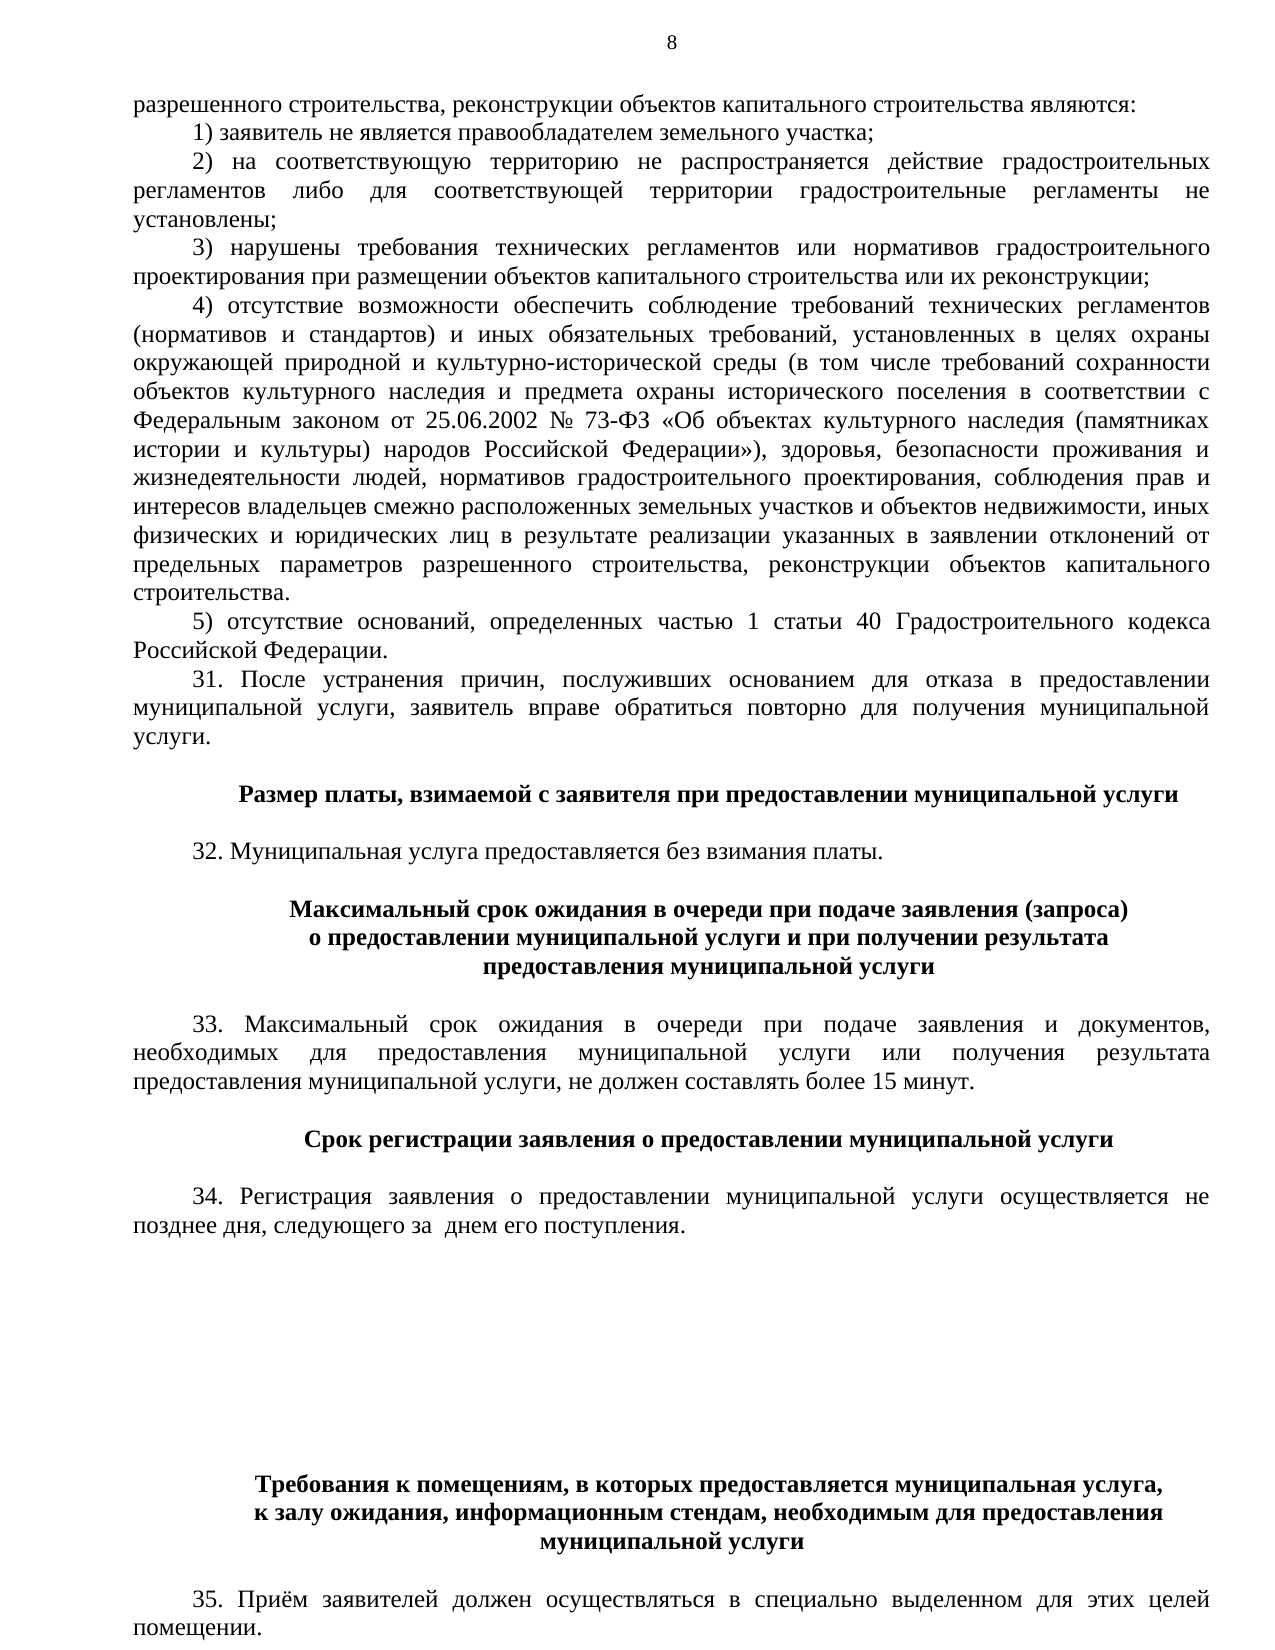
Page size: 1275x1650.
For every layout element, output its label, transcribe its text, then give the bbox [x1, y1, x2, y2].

text 4) отсутствие возможности обеспечить соблюдение требований технических регламентов (нормативов и стандартов) и иных обязательных требований, установленных в целях охраны окружающей природной и культурно-исторической среды (в том числе требований сохранности объектов культурного наследия и предмета охраны исторического поселения в соответствии с Федеральным законом от 25.06.2002 № 73-ФЗ «Об объектах культурного наследия (памятниках истории и культуры) народов Российской Федерации»), здоровья, безопасности проживания и жизнедеятельности людей, нормативов градостроительного проектирования, соблюдения прав и интересов владельцев смежно расположенных земельных участков и объектов недвижимости, иных физических и юридических лиц в результате реализации указанных в заявлении отклонений от предельных параметров разрешенного строительства, реконструкции объектов капитального строительства. [133, 290, 1211, 606]
text 35. Приём заявителей должен осуществляться в специально выделенном для этих целей помещении. [133, 1584, 1211, 1641]
text 33. Максимальный срок ожидания в очереди при подаче заявления и документов, необходимых для предоставления муниципальной услуги или получения результата предоставления муниципальной услуги, не должен составлять более 15 минут. [133, 1009, 1211, 1095]
text о предоставлении муниципальной услуги и при получении результата [133, 922, 1211, 951]
text 5) отсутствие оснований, определенных частью 1 статьи 40 Градостроительного кодекса Российской Федерации. [133, 606, 1211, 664]
text 32. Муниципальная услуга предоставляется без взимания платы. [133, 836, 1211, 865]
text Требования к помещениям, в которых предоставляется муниципальная услуга, [133, 1469, 1211, 1497]
text 34. Регистрация заявления о предоставлении муниципальной услуги осуществляется не позднее дня, следующего за днем его поступления. [133, 1181, 1211, 1239]
text 2) на соответствующую территорию не распространяется действие градостроительных регламентов либо для соответствующей территории градостроительные регламенты не установлены; [133, 146, 1211, 232]
text предоставления муниципальной услуги [133, 951, 1211, 980]
text 31. После устранения причин, послуживших основанием для отказа в предоставлении муниципальной услуги, заявитель вправе обратиться повторно для получения муниципальной услуги. [133, 664, 1211, 750]
text Максимальный срок ожидания в очереди при подаче заявления (запроса) [133, 894, 1211, 922]
text 3) нарушены требования технических регламентов или нормативов градостроительного проектирования при размещении объектов капитального строительства или их реконструкции; [133, 232, 1211, 290]
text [133, 89, 1211, 117]
text Срок регистрации заявления о предоставлении муниципальной услуги [133, 1124, 1211, 1152]
text Размер платы, взимаемой с заявителя при предоставлении муниципальной услуги [133, 779, 1211, 807]
text к залу ожидания, информационным стендам, необходимым для предоставления муниципальной услуги [133, 1497, 1211, 1555]
text 1) заявитель не является правообладателем земельного участка; [133, 117, 1211, 146]
